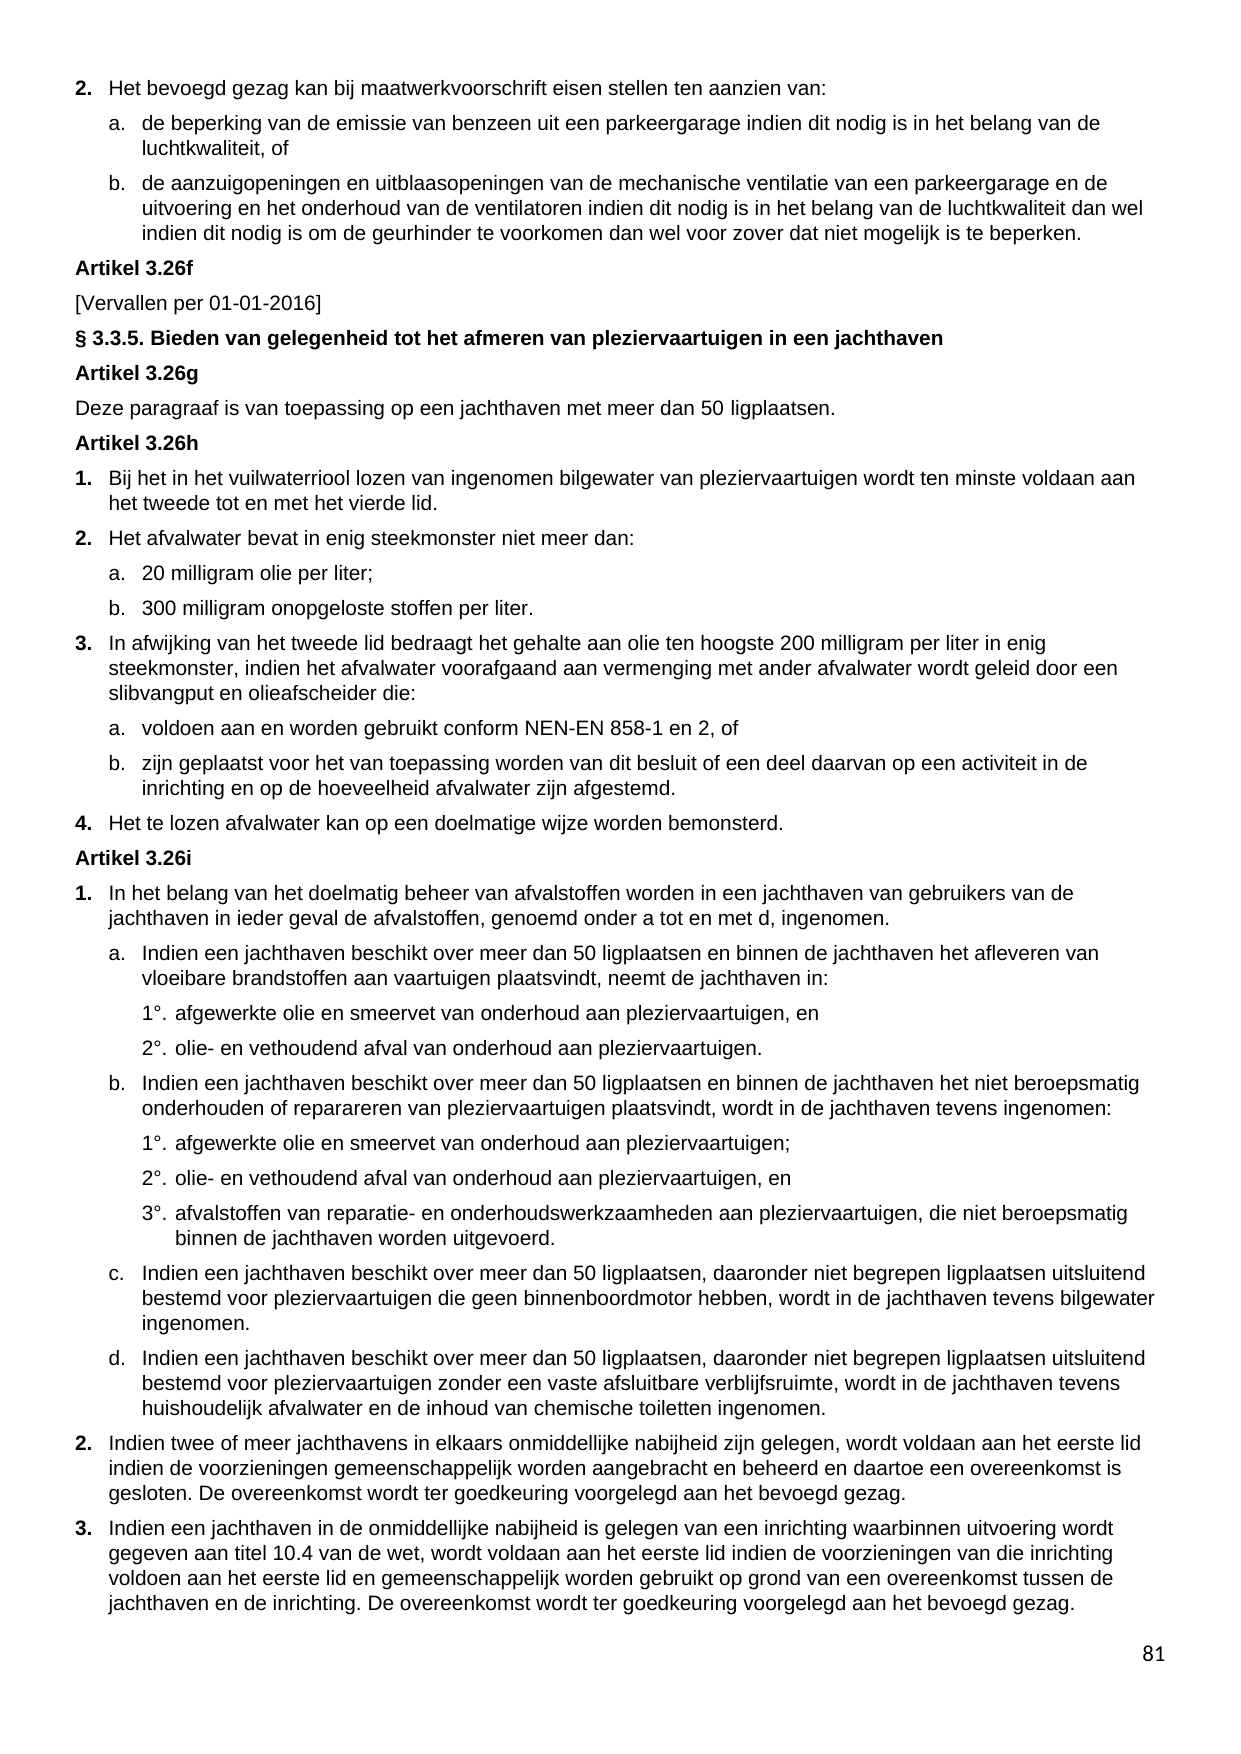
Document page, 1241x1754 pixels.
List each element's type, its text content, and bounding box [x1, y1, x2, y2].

text Artikel 3.26f [75, 255, 1165, 280]
text 3. In afwijking van het tweede lid bedraagt het gehalte aan olie ten hoogste 200 milligram per liter in enig steekmonster, indien het afvalwater voorafgaand aan vermenging met ander afvalwater wordt geleid door een slibvangput en olieafscheider die: [75, 630, 1165, 705]
text 2°. olie- en vethoudend afval van onderhoud aan pleziervaartuigen. [142, 1035, 1165, 1060]
text 1°. afgewerkte olie en smeervet van onderhoud aan pleziervaartuigen, en [142, 1000, 1165, 1025]
text b. de aanzuigopeningen en uitblaasopeningen van de mechanische ventilatie van een parkeergarage en de uitvoering en het onderhoud van de ventilatoren indien dit nodig is in het belang van de luchtkwaliteit dan wel indien dit nodig is om de geurhinder te voorkomen dan wel voor zover dat niet mogelijk is te beperken. [108, 170, 1165, 245]
text 2°. olie- en vethoudend afval van onderhoud aan pleziervaartuigen, en [142, 1165, 1165, 1190]
text 1°. afgewerkte olie en smeervet van onderhoud aan pleziervaartuigen; [142, 1130, 1165, 1155]
text 3. Indien een jachthaven in de onmiddellijke nabijheid is gelegen van een inrichting waarbinnen uitvoering wordt gegeven aan titel 10.4 van de wet, wordt voldaan aan het eerste lid indien de voorzieningen van die inrichting voldoen aan het eerste lid en gemeenschappelijk worden gebruikt op grond van een overeenkomst tussen de jachthaven en de inrichting. De overeenkomst wordt ter goedkeuring voorgelegd aan het bevoegd gezag. [75, 1515, 1165, 1615]
text Artikel 3.26g [75, 360, 1165, 385]
text a. de beperking van de emissie van benzeen uit een parkeergarage indien dit nodig is in het belang van de luchtkwaliteit, of [108, 110, 1165, 160]
text a. 20 milligram olie per liter; [108, 560, 1165, 585]
text § 3.3.5. Bieden van gelegenheid tot het afmeren van pleziervaartuigen in een jachthaven [75, 325, 1165, 350]
text 2. Het bevoegd gezag kan bij maatwerkvoorschrift eisen stellen ten aanzien van: [75, 75, 1165, 100]
text c. Indien een jachthaven beschikt over meer dan 50 ligplaatsen, daaronder niet begrepen ligplaatsen uitsluitend bestemd voor pleziervaartuigen die geen binnenboordmotor hebben, wordt in de jachthaven tevens bilgewater ingenomen. [108, 1260, 1165, 1335]
text 2. Het afvalwater bevat in enig steekmonster niet meer dan: [75, 525, 1165, 550]
text d. Indien een jachthaven beschikt over meer dan 50 ligplaatsen, daaronder niet begrepen ligplaatsen uitsluitend bestemd voor pleziervaartuigen zonder een vaste afsluitbare verblijfsruimte, wordt in de jachthaven tevens huishoudelijk afvalwater en de inhoud van chemische toiletten ingenomen. [108, 1345, 1165, 1420]
text Artikel 3.26i [75, 845, 1165, 870]
text a. Indien een jachthaven beschikt over meer dan 50 ligplaatsen en binnen de jachthaven het afleveren van vloeibare brandstoffen aan vaartuigen plaatsvindt, neemt de jachthaven in: [108, 940, 1165, 990]
text Artikel 3.26h [75, 430, 1165, 455]
text b. zijn geplaatst voor het van toepassing worden van dit besluit of een deel daarvan op een activiteit in de inrichting en op de hoeveelheid afvalwater zijn afgestemd. [108, 750, 1165, 800]
text b. 300 milligram onopgeloste stoffen per liter. [108, 595, 1165, 620]
text 2. Indien twee of meer jachthavens in elkaars onmiddellijke nabijheid zijn gelegen, wordt voldaan aan het eerste lid indien de voorzieningen gemeenschappelijk worden aangebracht en beheerd en daartoe een overeenkomst is gesloten. De overeenkomst wordt ter goedkeuring voorgelegd aan het bevoegd gezag. [75, 1430, 1165, 1505]
text a. voldoen aan en worden gebruikt conform NEN-EN 858-1 en 2, of [108, 715, 1165, 740]
text 1. In het belang van het doelmatig beheer van afvalstoffen worden in een jachthaven van gebruikers van de jachthaven in ieder geval de afvalstoffen, genoemd onder a tot en met d, ingenomen. [75, 880, 1165, 930]
text 4. Het te lozen afvalwater kan op een doelmatige wijze worden bemonsterd. [75, 810, 1165, 835]
text 1. Bij het in het vuilwaterriool lozen van ingenomen bilgewater van pleziervaartuigen wordt ten minste voldaan aan het tweede tot en met het vierde lid. [75, 465, 1165, 515]
text b. Indien een jachthaven beschikt over meer dan 50 ligplaatsen en binnen de jachthaven het niet beroepsmatig onderhouden of reparareren van pleziervaartuigen plaatsvindt, wordt in de jachthaven tevens ingenomen: [108, 1070, 1165, 1120]
text Deze paragraaf is van toepassing op een jachthaven met meer dan 50 ligplaatsen. [75, 395, 1165, 420]
text 3°. afvalstoffen van reparatie- en onderhoudswerkzaamheden aan pleziervaartuigen, die niet beroepsmatig binnen de jachthaven worden uitgevoerd. [142, 1200, 1165, 1250]
text [Vervallen per 01-01-2016] [75, 290, 1165, 315]
